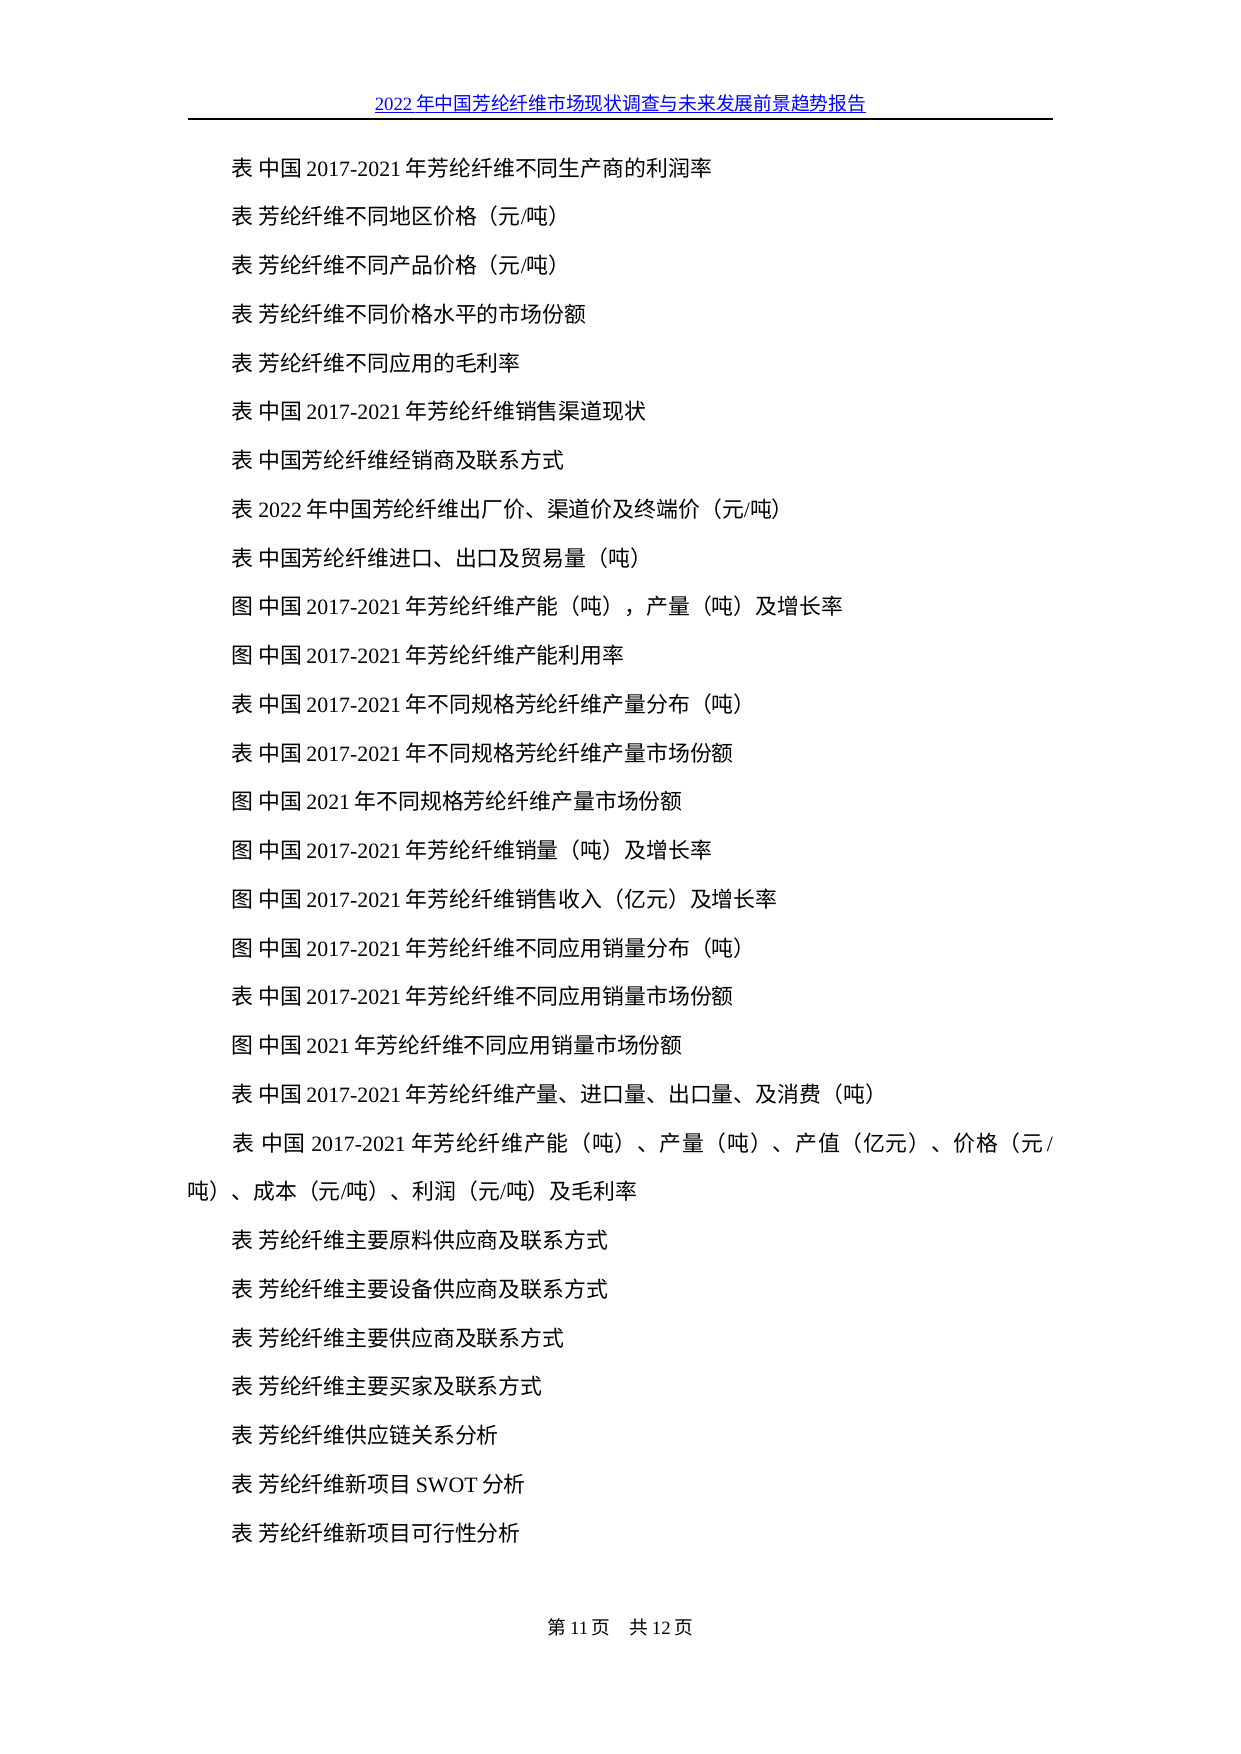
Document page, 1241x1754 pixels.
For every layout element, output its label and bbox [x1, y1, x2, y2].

text [187, 150, 1053, 1548]
